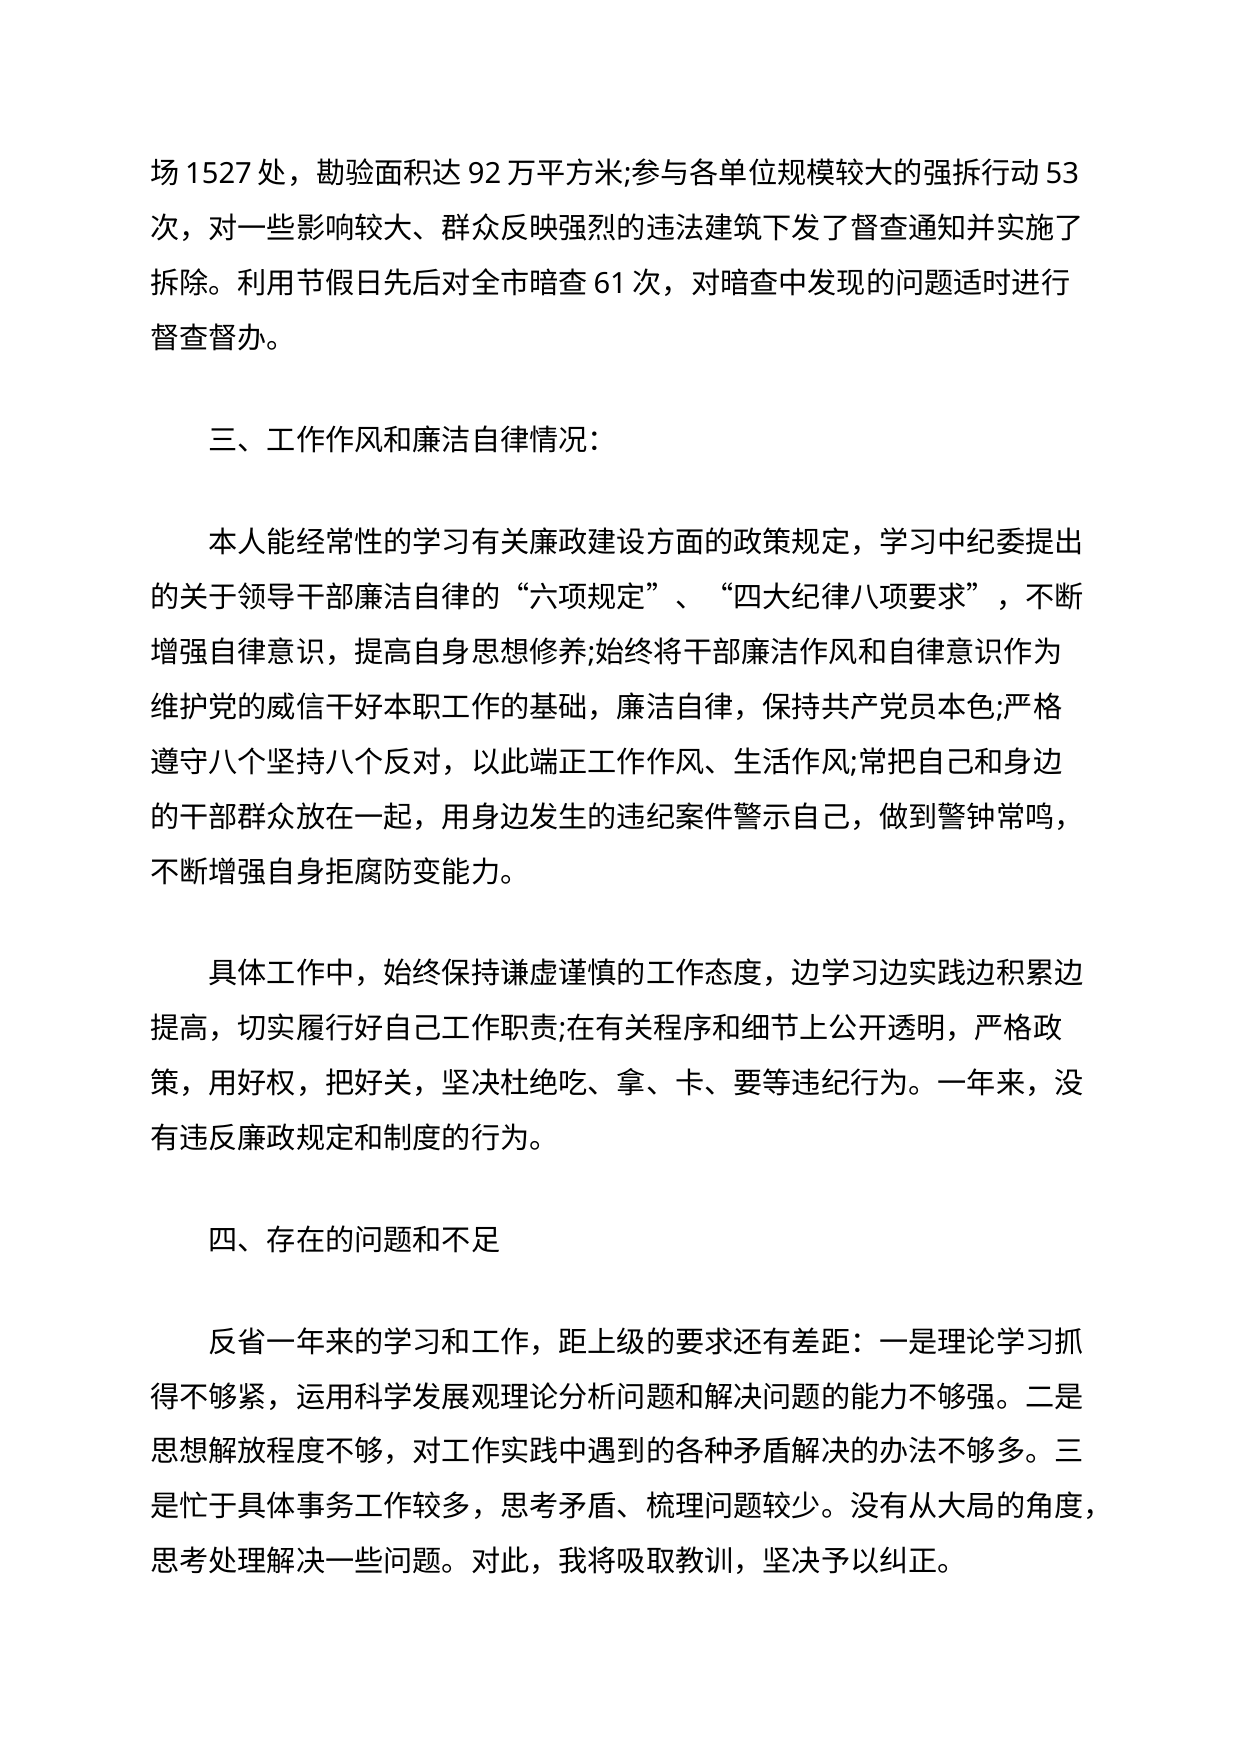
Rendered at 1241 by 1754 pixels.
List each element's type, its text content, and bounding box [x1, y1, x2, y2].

text 本人能经常性的学习有关廉政建设方面的政策规定，学习中纪委提出的关于领导干部廉洁自律的“六项规定”、“四大纪律八项要求”，不断增强自律意识，提高自身思想修养;始终将干部廉洁作风和自律意识作为维护党的威信干好本职工作的基础，廉洁自律，保持共产党员本色;严格遵守八个坚持八个反对，以此端正工作作风、生活作风;常把自己和身边的干部群众放在一起，用身边发生的违纪案件警示自己，做到警钟常鸣，不断增强自身拒腐防变能力。 [150, 518, 1090, 890]
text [150, 150, 1090, 357]
text 反省一年来的学习和工作，距上级的要求还有差距：一是理论学习抓得不够紧，运用科学发展观理论分析问题和解决问题的能力不够强。二是思想解放程度不够，对工作实践中遇到的各种矛盾解决的办法不够多。三是忙于具体事务工作较多，思考矛盾、梳理问题较少。没有从大局的角度，思考处理解决一些问题。对此，我将吸取教训，坚决予以纠正。 [150, 1318, 1090, 1580]
text 四、存在的问题和不足 [150, 1216, 1090, 1259]
text 具体工作中，始终保持谦虚谨慎的工作态度，边学习边实践边积累边提高，切实履行好自己工作职责;在有关程序和细节上公开透明，严格政策，用好权，把好关，坚决杜绝吃、拿、卡、要等违纪行为。一年来，没有违反廉政规定和制度的行为。 [150, 950, 1090, 1157]
text 三、工作作风和廉洁自律情况： [150, 417, 1090, 459]
